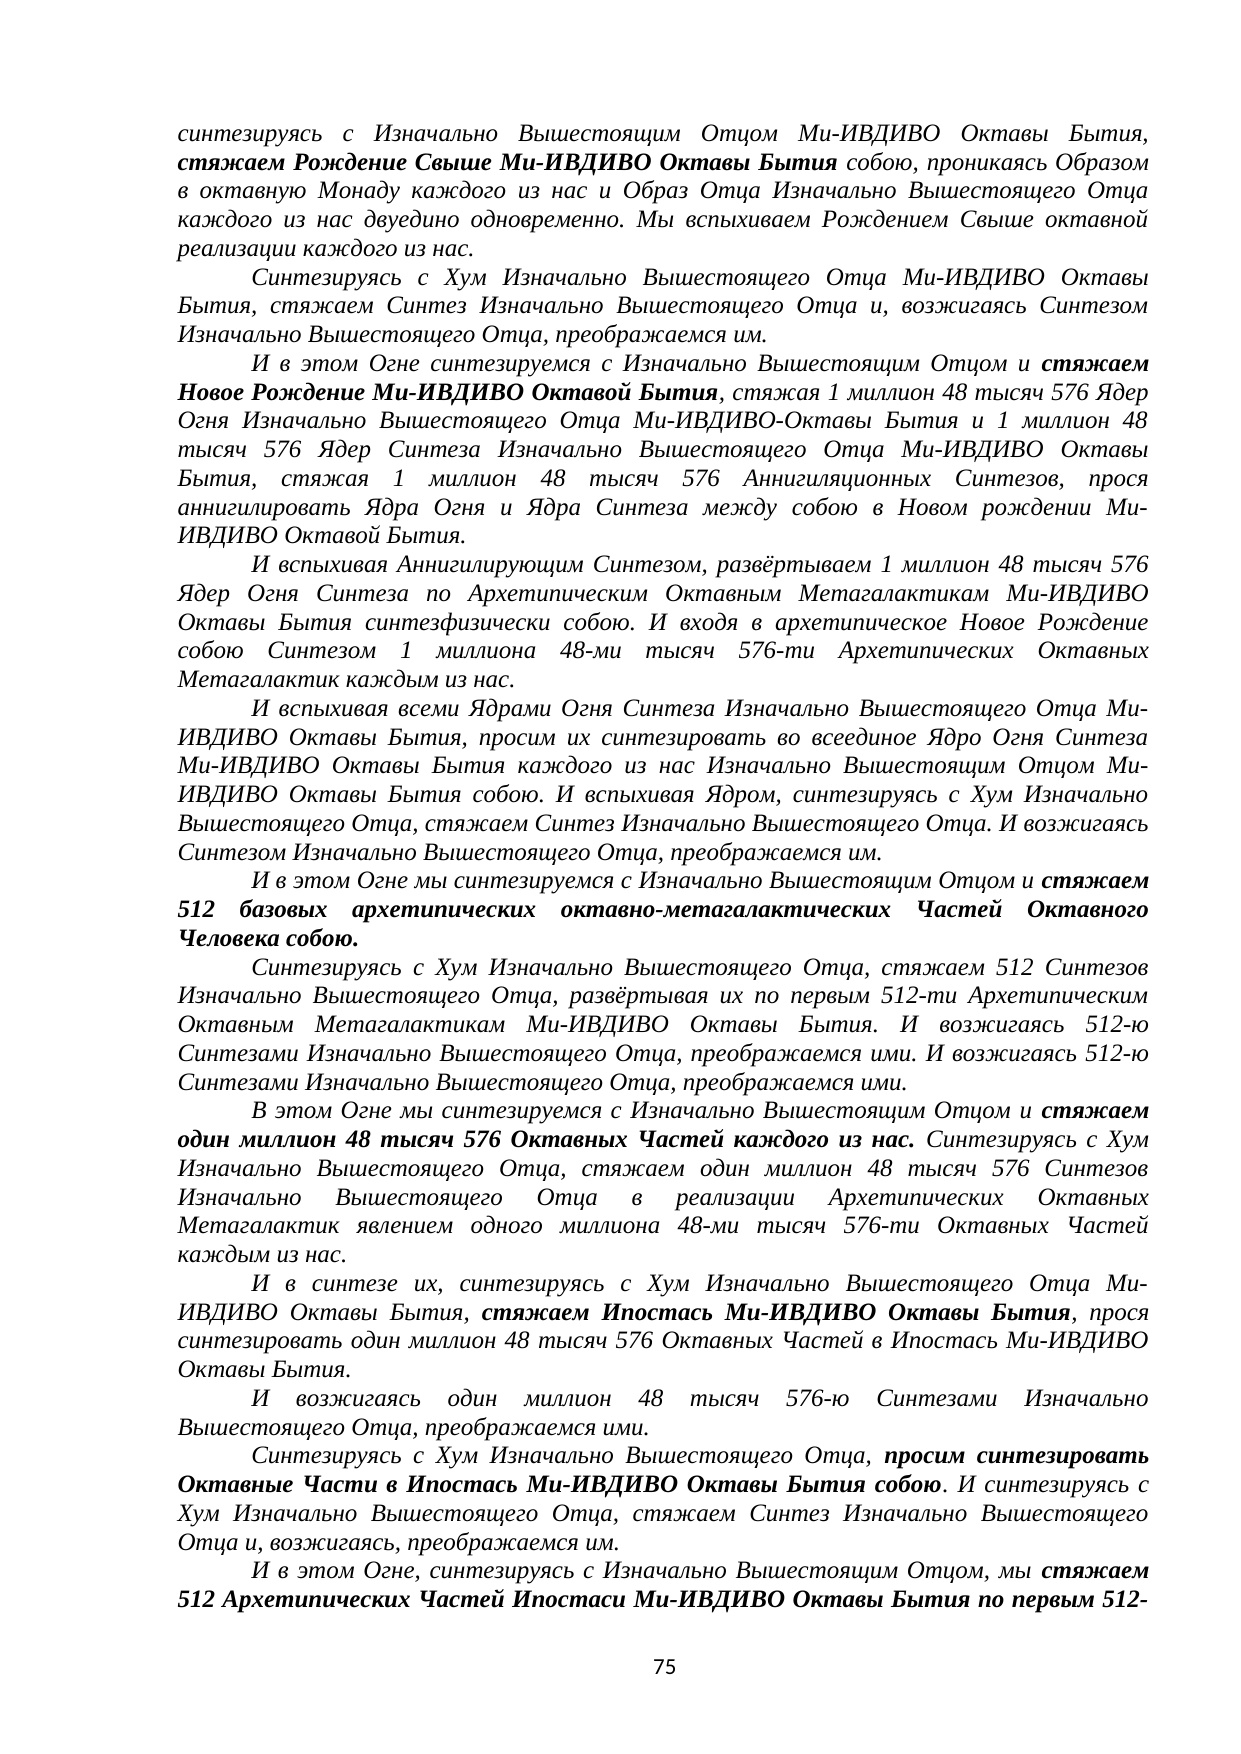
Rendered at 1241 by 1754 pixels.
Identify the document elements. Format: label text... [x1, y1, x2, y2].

text И в этом Огне синтезируемся с Изначально Вышестоящим Отцом и стяжаем Новое Рождение Ми-ИВДИВО Октавой Бытия, стяжая 1 миллион 48 тысяч 576 Ядер Огня Изначально Вышестоящего Отца Ми-ИВДИВО-Октавы Бытия и 1 миллион 48 тысяч 576 Ядер Синтеза Изначально Вышестоящего Отца Ми-ИВДИВО Октавы Бытия, стяжая 1 миллион 48 тысяч 576 Аннигиляционных Синтезов, прося аннигилировать Ядра Огня и Ядра Синтеза между собою в Новом рождении Ми-ИВДИВО Октавой Бытия. [177, 348, 1152, 549]
text В этом Огне мы синтезируемся с Изначально Вышестоящим Отцом и стяжаем один миллион 48 тысяч 576 Октавных Частей каждого из нас. Синтезируясь с Хум Изначально Вышестоящего Отца, стяжаем один миллион 48 тысяч 576 Синтезов Изначально Вышестоящего Отца в реализации Архетипических Октавных Метагалактик явлением одного миллиона 48-ми тысяч 576-ти Октавных Частей каждым из нас. [177, 1096, 1152, 1268]
text Синтезируясь с Хум Изначально Вышестоящего Отца, стяжаем 512 Синтезов Изначально Вышестоящего Отца, развёртывая их по первым 512-ти Архетипическим Октавным Метагалактикам Ми-ИВДИВО Октавы Бытия. И возжигаясь 512-ю Синтезами Изначально Вышестоящего Отца, преображаемся ими. И возжигаясь 512-ю Синтезами Изначально Вышестоящего Отца, преображаемся ими. [177, 952, 1152, 1096]
text И вспыхивая Аннигилирующим Синтезом, развёртываем 1 миллион 48 тысяч 576 Ядер Огня Синтеза по Архетипическим Октавным Метагалактикам Ми-ИВДИВО Октавы Бытия синтезфизически собою. И входя в архетипическое Новое Рождение собою Синтезом 1 миллиона 48-ми тысяч 576-ти Архетипических Октавных Метагалактик каждым из нас. [177, 549, 1152, 693]
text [177, 118, 1152, 262]
text И вспыхивая всеми Ядрами Огня Синтеза Изначально Вышестоящего Отца Ми-ИВДИВО Октавы Бытия, просим их синтезировать во всеединое Ядро Огня Синтеза Ми-ИВДИВО Октавы Бытия каждого из нас Изначально Вышестоящим Отцом Ми-ИВДИВО Октавы Бытия собою. И вспыхивая Ядром, синтезируясь с Хум Изначально Вышестоящего Отца, стяжаем Синтез Изначально Вышестоящего Отца. И возжигаясь Синтезом Изначально Вышестоящего Отца, преображаемся им. [177, 693, 1152, 866]
text Синтезируясь с Хум Изначально Вышестоящего Отца Ми-ИВДИВО Октавы Бытия, стяжаем Синтез Изначально Вышестоящего Отца и, возжигаясь Синтезом Изначально Вышестоящего Отца, преображаемся им. [177, 262, 1152, 348]
text И возжигаясь один миллион 48 тысяч 576-ю Синтезами Изначально Вышестоящего Отца, преображаемся ими. [177, 1383, 1152, 1441]
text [177, 1556, 1152, 1613]
text И в этом Огне мы синтезируемся с Изначально Вышестоящим Отцом и стяжаем 512 базовых архетипических октавно-метагалактических Частей Октавного Человека собою. [177, 866, 1152, 952]
text Синтезируясь с Хум Изначально Вышестоящего Отца, просим синтезировать Октавные Части в Ипостась Ми-ИВДИВО Октавы Бытия собою. И синтезируясь с Хум Изначально Вышестоящего Отца, стяжаем Синтез Изначально Вышестоящего Отца и, возжигаясь, преображаемся им. [177, 1441, 1152, 1556]
text И в синтезе их, синтезируясь с Хум Изначально Вышестоящего Отца Ми-ИВДИВО Октавы Бытия, стяжаем Ипостась Ми-ИВДИВО Октавы Бытия, прося синтезировать один миллион 48 тысяч 576 Октавных Частей в Ипостась Ми-ИВДИВО Октавы Бытия. [177, 1268, 1152, 1383]
